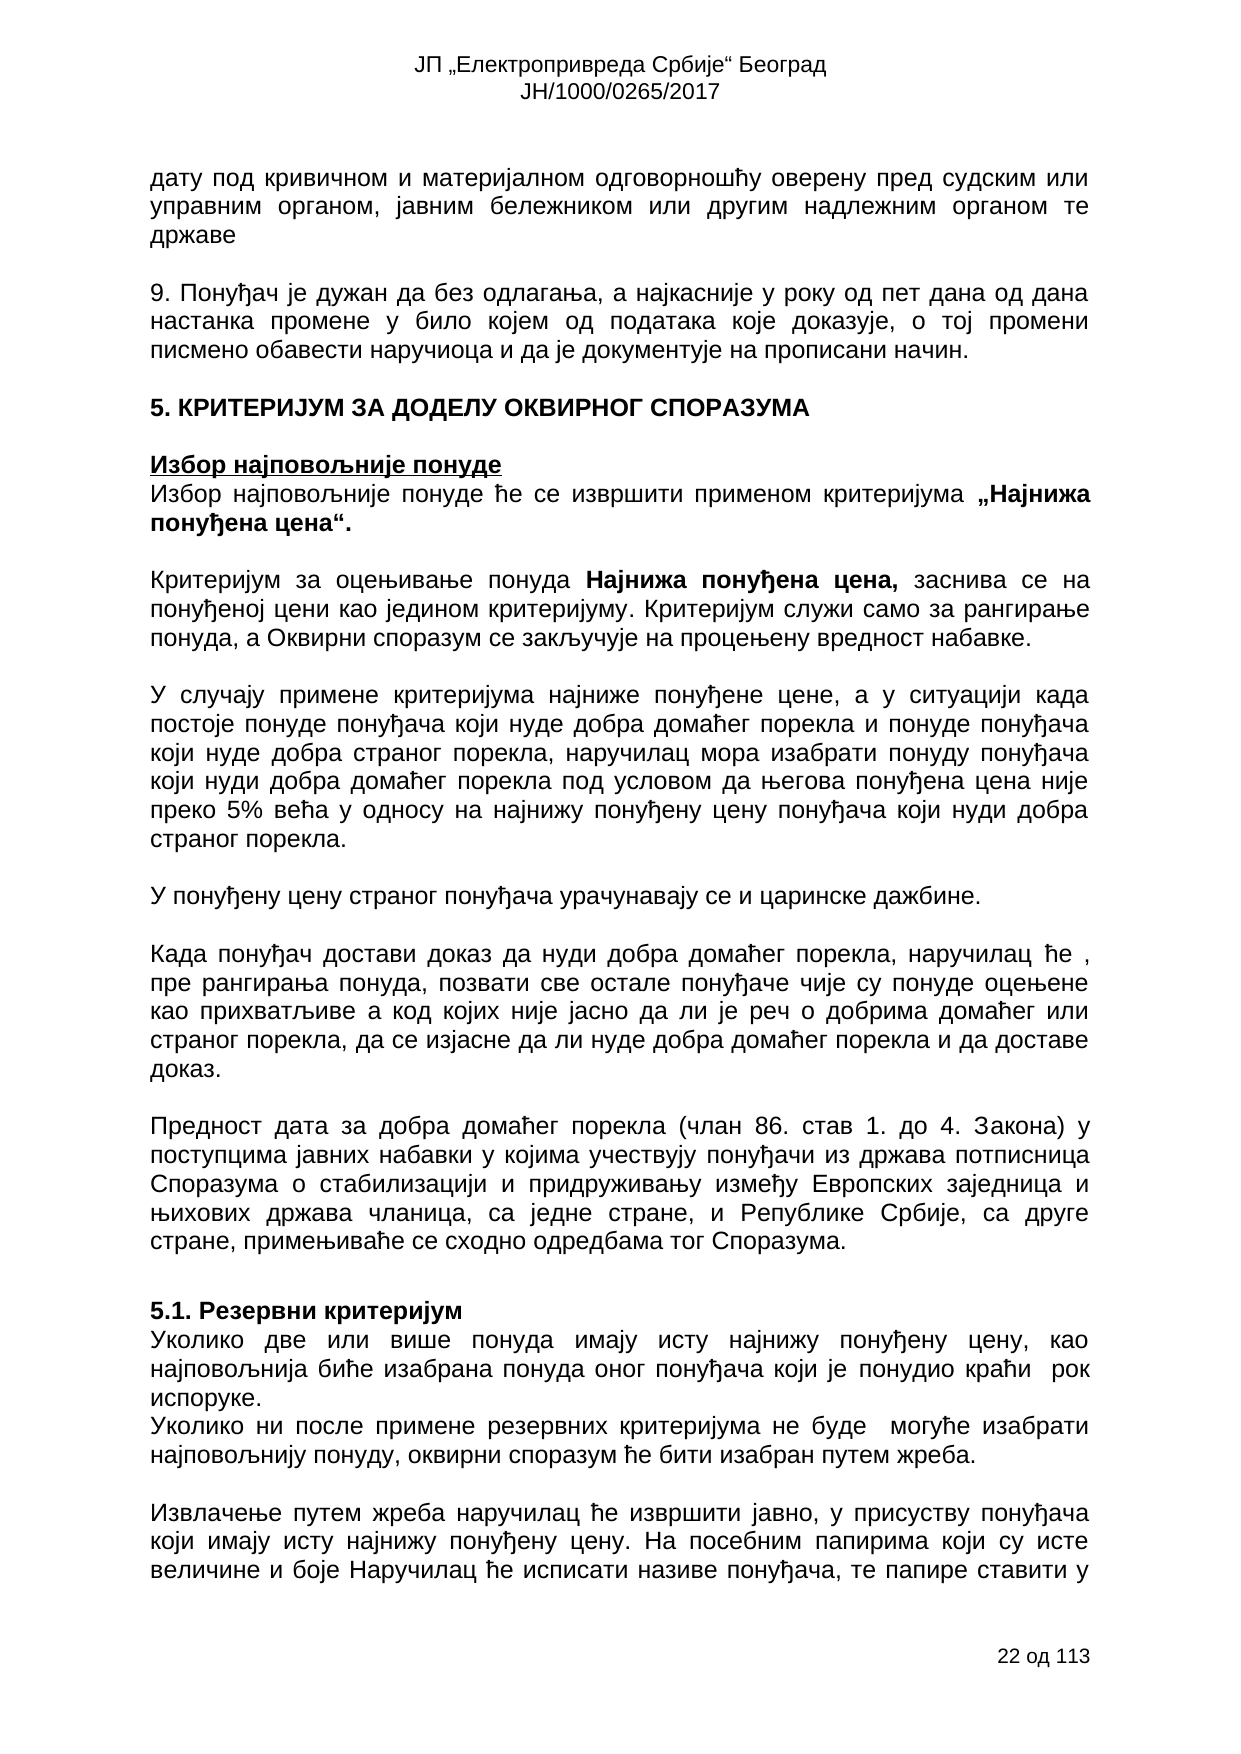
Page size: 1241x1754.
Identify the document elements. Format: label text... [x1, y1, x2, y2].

text Уколико ни после примене резервних критеријума не буде могуће изабрати најповољнију понуду, оквирни споразум ће бити изабран путем жреба. [150, 1411, 1090, 1469]
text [150, 162, 1090, 249]
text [150, 1497, 1090, 1584]
text 5. КРИТЕРИЈУМ ЗА ДОДЕЛУ ОКВИРНОГ СПОРАЗУМА [150, 392, 1090, 421]
text 9. Понуђач је дужан да без одлагања, а најкасније у року од пет дана од дана настанка промене у било којем од података које доказује, о тој промени писмено обавести наручиоца и да је документује на прописани начин. [150, 277, 1090, 364]
text Када понуђач достави доказ да нуди добра домаћег порекла, наручилац ће , пре рангирања понуда, позвати све остале понуђаче чије су понуде оцењене као прихватљиве а код којих није јасно да ли је реч о добрима домаћег или страног порекла, да се изјасне да ли нуде добра домаћег порекла и да доставе доказ. [150, 939, 1090, 1082]
text Уколико две или више понуда имају исту најнижу понуђену цену, као најповољнија биће изабрана понуда оног понуђача који је понудио краћи рок испоруке. [150, 1325, 1090, 1411]
text У случају примене критеријума најниже понуђене цене, а у ситуацији када постоје понуде понуђача који нуде добра домаћег порекла и понуде понуђача који нуде добра страног порекла, наручилац мора изабрати понуду понуђача који нуди добра домаћег порекла под условом да његова понуђена цена није преко 5% већа у односу на најнижу понуђену цену понуђача који нуди добра страног порекла. [150, 680, 1090, 852]
text У понуђену цену страног понуђача урачунавају се и царинске дажбине. [150, 881, 1090, 910]
subtitle 5.1. Резервни критеријум [150, 1296, 1090, 1325]
text Избор најповољније понуде [150, 450, 1090, 479]
text Критеријум за оцењивање понуда Најнижа понуђена цена, заснива се на понуђеној цени као једином критеријуму. Критеријум служи само за рангирање понуда, а Оквирни споразум се закључује на процењену вредност набавке. [150, 565, 1090, 651]
text Избор најповољније понуде ће се извршити применом критеријума „Најнижа понуђена цена“. [150, 479, 1090, 536]
text Предност дата за добра домаћег порекла (члан 86. став 1. до 4. Закона) у поступцима јавних набавки у којима учествују понуђачи из држава потписница Споразума о стабилизацији и придруживању између Европских заједница и њихових држава чланица, са једне стране, и Републике Србије, са друге стране, примењиваће се сходно одредбама тог Споразума. [150, 1111, 1090, 1255]
